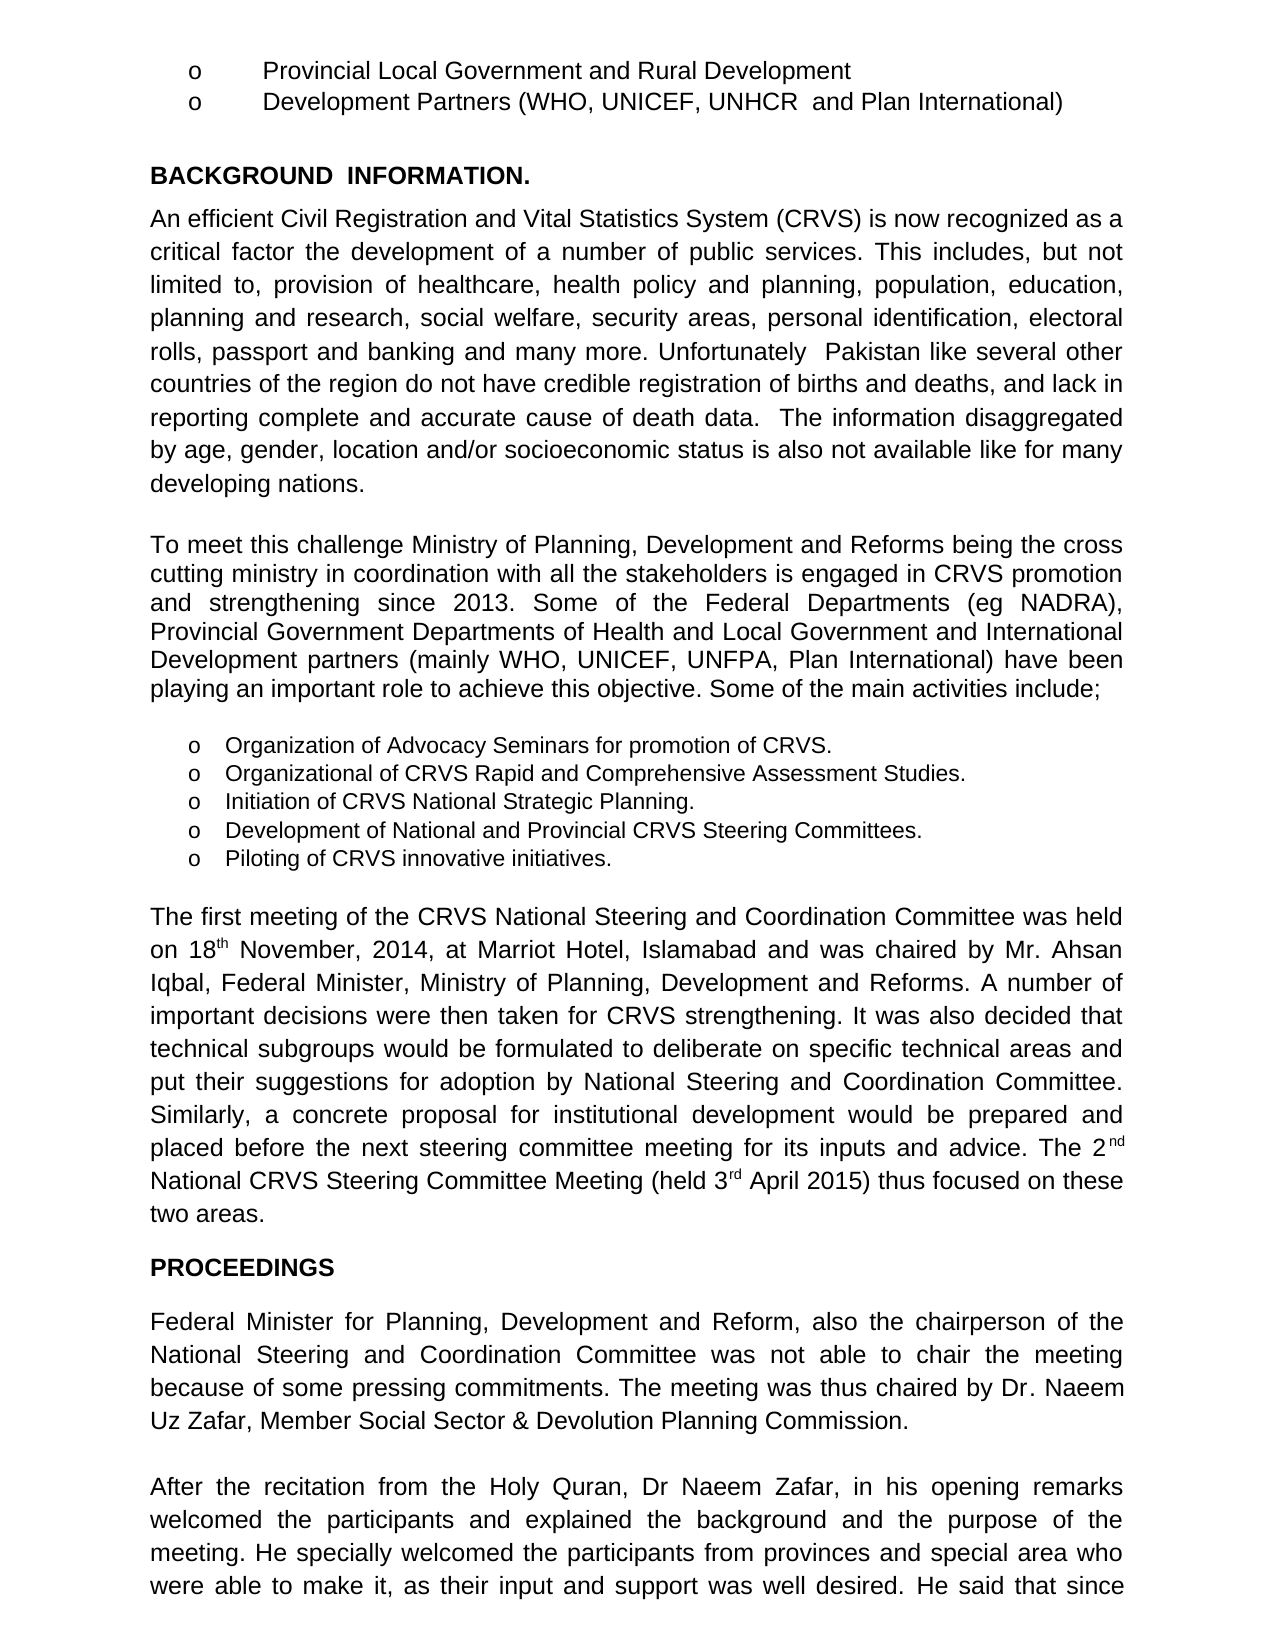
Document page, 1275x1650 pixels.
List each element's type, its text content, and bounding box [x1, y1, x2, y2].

text To meet this challenge Ministry of Planning, Development and Reforms being the cross cutting ministry in coordination with all the stakeholders is engaged in CRVS promotion and strengthening since 2013. Some of the Federal Departments (eg NADRA), Provincial Government Departments of Health and Local Government and International Development partners (mainly WHO, UNICEF, UNFPA, Plan International) have been playing an important role to achieve this objective. Some of the main activities include; [150, 530, 1125, 703]
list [150, 1472, 1125, 1600]
list Piloting of CRVS innovative initiatives. [187, 845, 1125, 873]
text BACKGROUND INFORMATION. [150, 161, 1125, 190]
list Provincial Local Government and Rural Development [187, 56, 1125, 87]
list Organization of Advocacy Seminars for promotion of CRVS. [187, 732, 1125, 760]
text PROCEEDINGS [150, 1253, 1125, 1282]
list Development Partners (WHO, UNICEF, UNHCR and Plan International) [187, 87, 1125, 118]
list Development of National and Provincial CRVS Steering Committees. [187, 817, 1125, 845]
list Organizational of CRVS Rapid and Comprehensive Assessment Studies. [187, 760, 1125, 788]
text An efficient Civil Registration and Vital Statistics System (CRVS) is now recognized as a critical factor the development of a number of public services. This includes, but not limited to, provision of healthcare, health policy and planning, population, education, planning and research, social welfare, security areas, personal identification, electoral rolls, passport and banking and many more. Unfortunately Pakistan like several other countries of the region do not have credible registration of births and deaths, and lack in reporting complete and accurate cause of death data. The information disaggregated by age, gender, location and/or socioeconomic status is also not available like for many developing nations. [150, 204, 1125, 497]
list The first meeting of the CRVS National Steering and Coordination Committee was held on 18th November, 2014, at Marriot Hotel, Islamabad and was chaired by Mr. Ahsan Iqbal, Federal Minister, Ministry of Planning, Development and Reforms. A number of important decisions were then taken for CRVS strengthening. It was also decided that technical subgroups would be formulated to deliberate on specific technical areas and put their suggestions for adoption by National Steering and Coordination Committee. Similarly, a concrete proposal for institutional development would be prepared and placed before the next steering committee meeting for its inputs and advice. The 2nd National CRVS Steering Committee Meeting (held 3rd April 2015) thus focused on these two areas. [150, 902, 1125, 1228]
list Federal Minister for Planning, Development and Reform, also the chairperson of the National Steering and Coordination Committee was not able to chair the meeting because of some pressing commitments. The meeting was thus chaired by Dr. Naeem Uz Zafar, Member Social Sector & Devolution Planning Commission. [150, 1307, 1125, 1435]
list Initiation of CRVS National Strategic Planning. [187, 788, 1125, 817]
